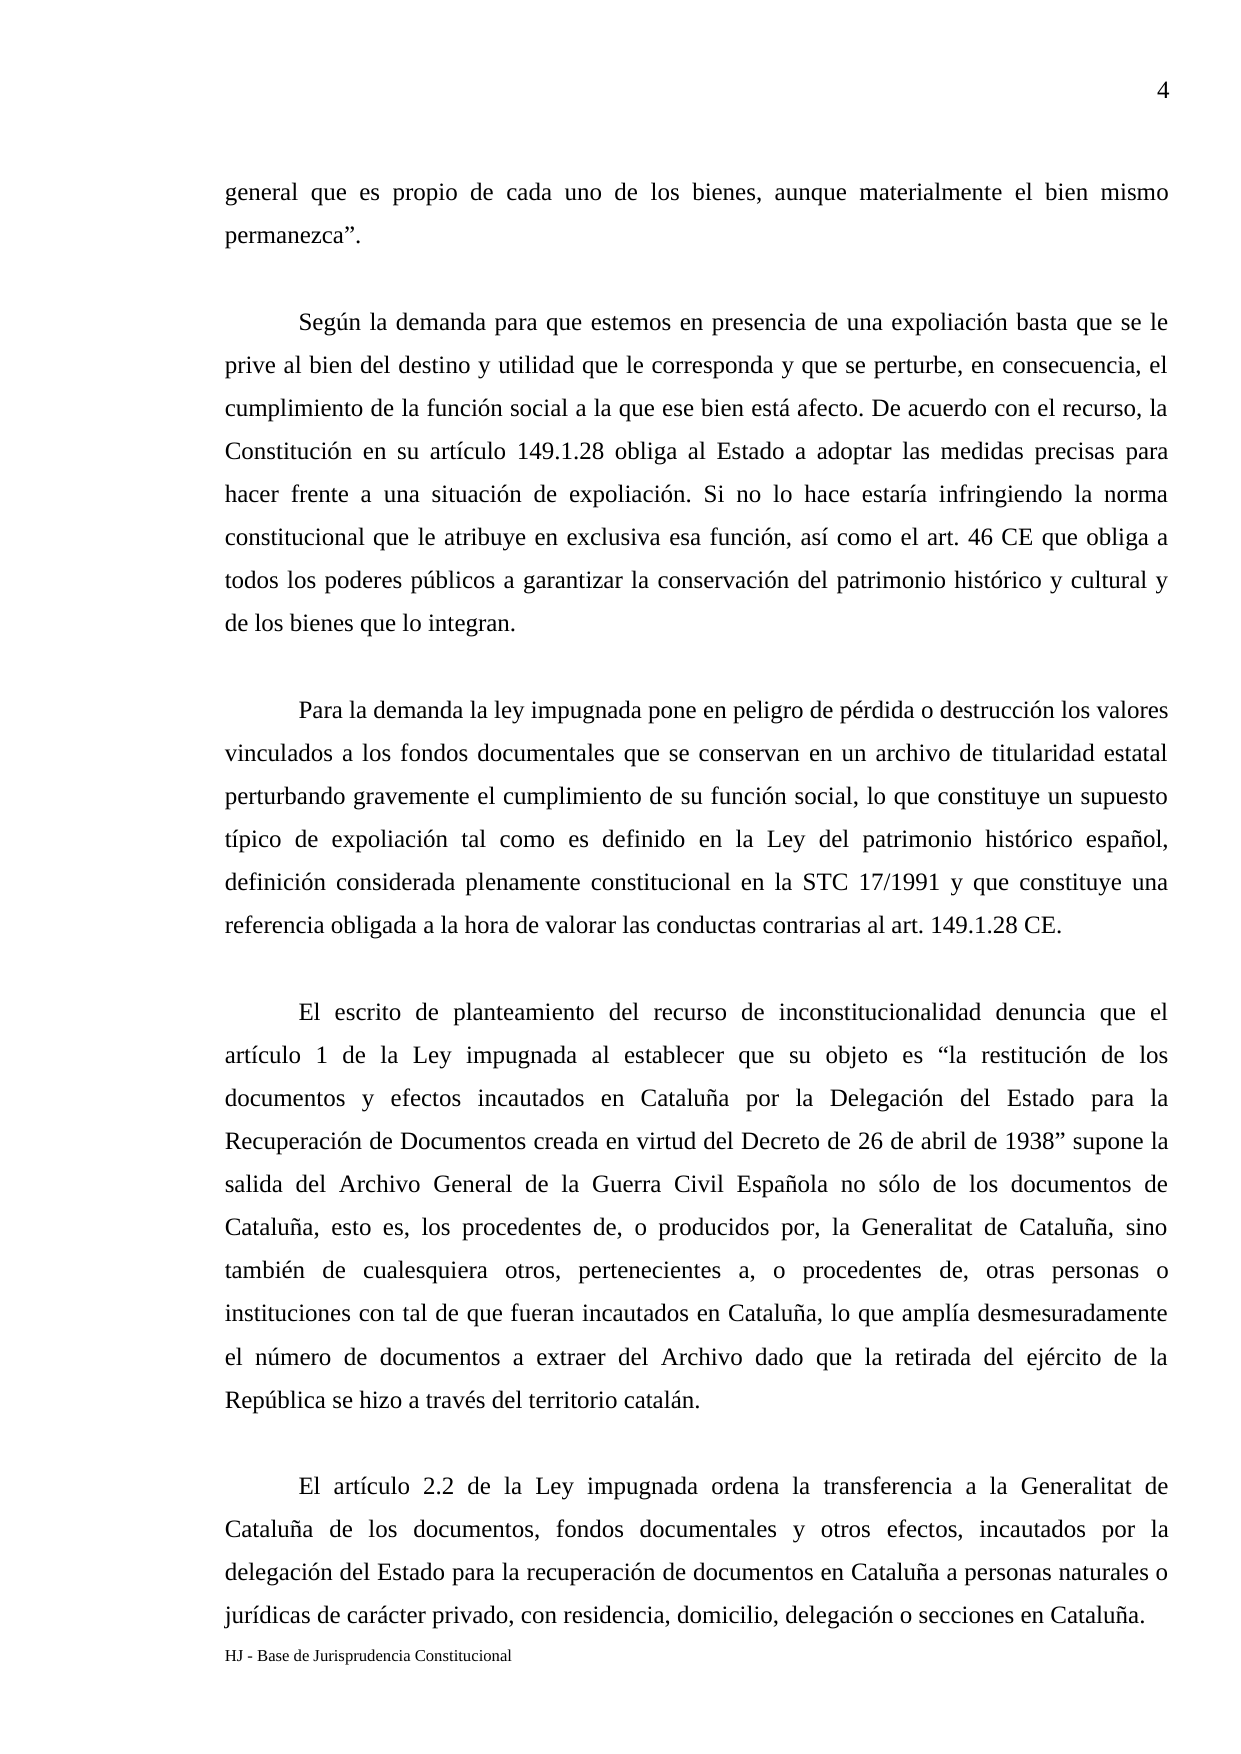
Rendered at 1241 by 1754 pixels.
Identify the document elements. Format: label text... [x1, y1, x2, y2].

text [224, 177, 1169, 249]
text Según la demanda para que estemos en presencia de una expoliación basta que se le prive al bien del destino y utilidad que le corresponda y que se perturbe, en consecuencia, el cumplimiento de la función social a la que ese bien está afecto. De acuerdo con el recurso, la Constitución en su artículo 149.1.28 obliga al Estado a adoptar las medidas precisas para hacer frente a una situación de expoliación. Si no lo hace estaría infringiendo la norma constitucional que le atribuye en exclusiva esa función, así como el art. 46 CE que obliga a todos los poderes públicos a garantizar la conservación del patrimonio histórico y cultural y de los bienes que lo integran. [224, 307, 1169, 637]
text Para la demanda la ley impugnada pone en peligro de pérdida o destrucción los valores vinculados a los fondos documentales que se conservan en un archivo de titularidad estatal perturbando gravemente el cumplimiento de su función social, lo que constituye un supuesto típico de expoliación tal como es definido en la Ley del patrimonio histórico español, definición considerada plenamente constitucional en la STC 17/1991 y que constituye una referencia obligada a la hora de valorar las conductas contrarias al art. 149.1.28 CE. [224, 695, 1169, 939]
text El artículo 2.2 de la Ley impugnada ordena la transferencia a la Generalitat de Cataluña de los documentos, fondos documentales y otros efectos, incautados por la delegación del Estado para la recuperación de documentos en Cataluña a personas naturales o jurídicas de carácter privado, con residencia, domicilio, delegación o secciones en Cataluña. [224, 1471, 1169, 1629]
text El escrito de planteamiento del recurso de inconstitucionalidad denuncia que el artículo 1 de la Ley impugnada al establecer que su objeto es “la restitución de los documentos y efectos incautados en Cataluña por la Delegación del Estado para la Recuperación de Documentos creada en virtud del Decreto de 26 de abril de 1938” supone la salida del Archivo General de la Guerra Civil Española no sólo de los documentos de Cataluña, esto es, los procedentes de, o producidos por, la Generalitat de Cataluña, sino también de cualesquiera otros, pertenecientes a, o procedentes de, otras personas o instituciones con tal de que fueran incautados en Cataluña, lo que amplía desmesuradamente el número de documentos a extraer del Archivo dado que la retirada del ejército de la República se hizo a través del territorio catalán. [224, 997, 1169, 1413]
